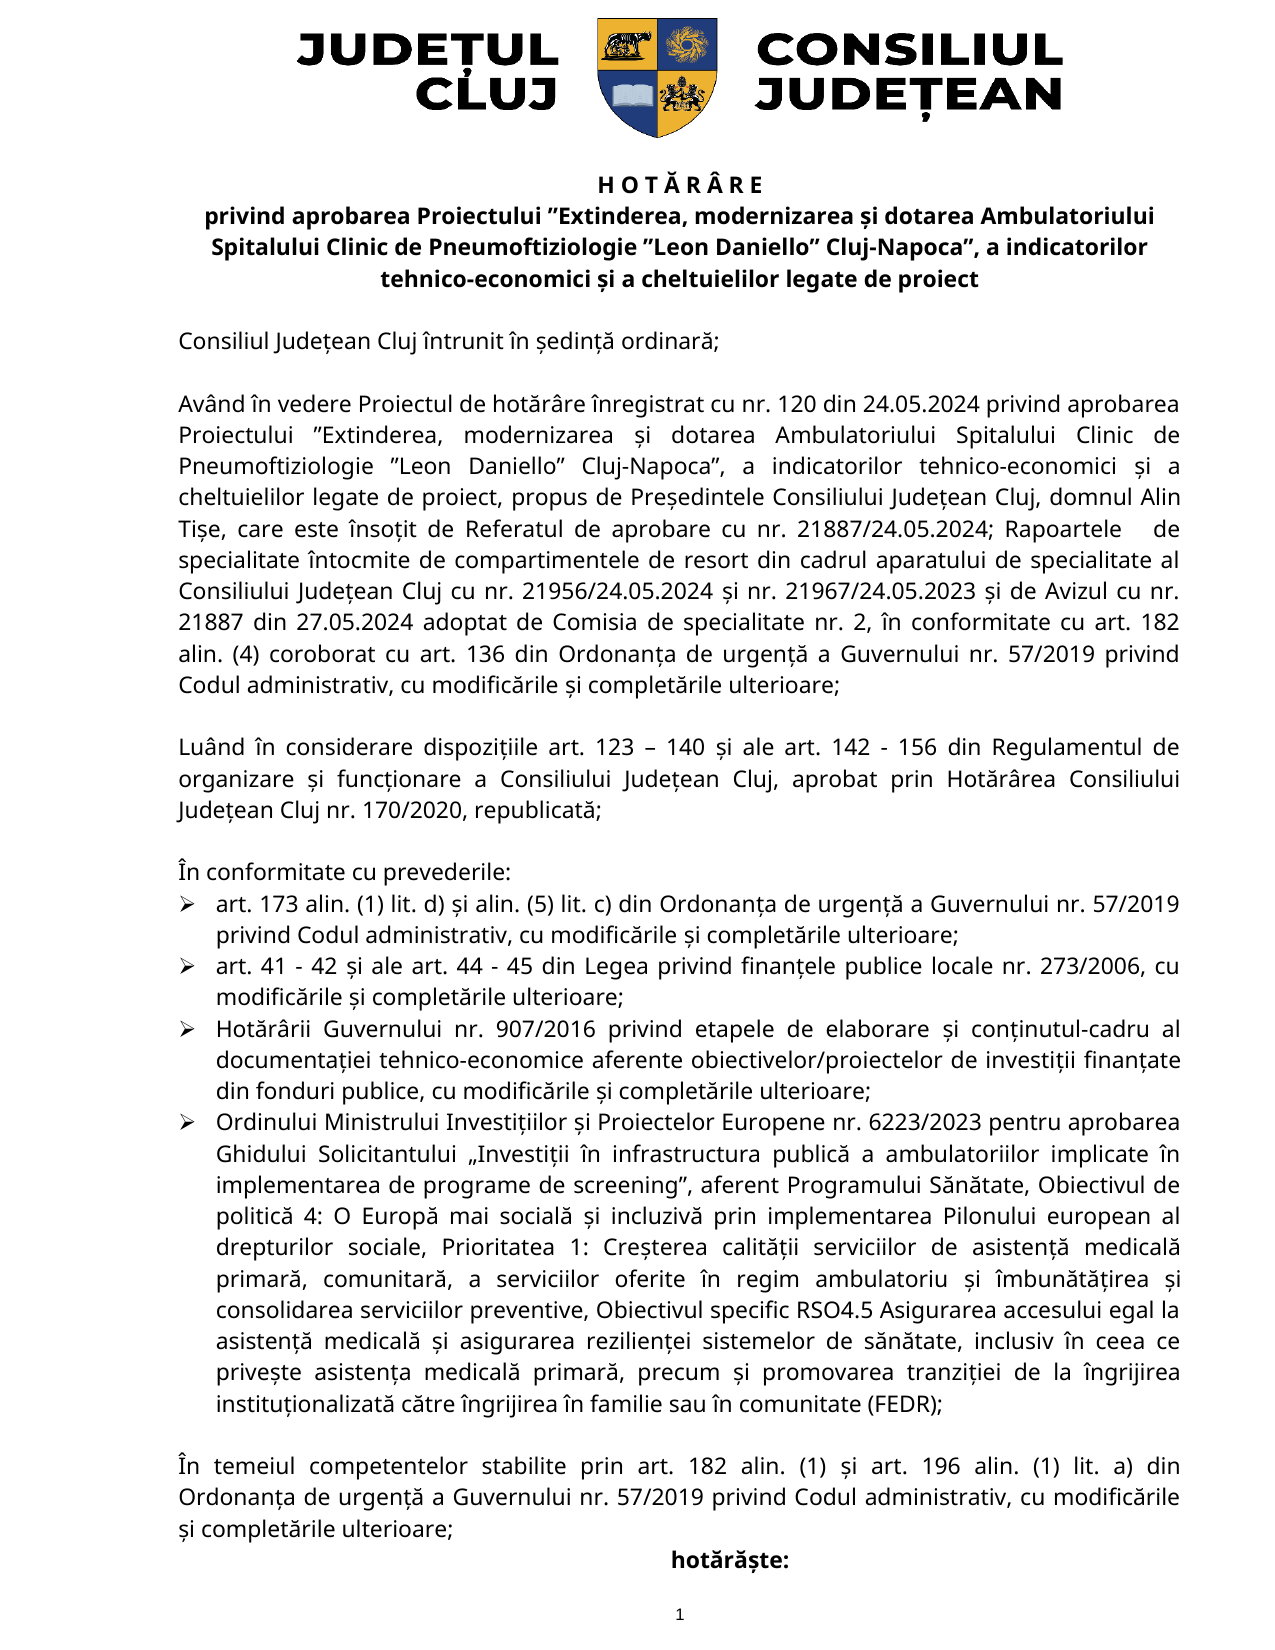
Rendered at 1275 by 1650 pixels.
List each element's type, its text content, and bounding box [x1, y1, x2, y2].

text Având în vedere Proiectul de hotărâre înregistrat cu nr. 120 din 24.05.2024 privind aprobarea Proiectului ”Extinderea, modernizarea și dotarea Ambulatoriului Spitalului Clinic de Pneumoftiziologie ”Leon Daniello” Cluj-Napoca”, a indicatorilor tehnico-economici și a cheltuielilor legate de proiect, propus de Președintele Consiliului Județean Cluj, domnul Alin Tișe, care este însoţit de Referatul de aprobare cu nr. 21887/24.05.2024; Rapoartele de specialitate întocmite de compartimentele de resort din cadrul aparatului de specialitate al Consiliului Judeţean Cluj cu nr. 21956/24.05.2024 și nr. 21967/24.05.2023 şi de Avizul cu nr. 21887 din 27.05.2024 adoptat de Comisia de specialitate nr. 2, în conformitate cu art. 182 alin. (4) coroborat cu art. 136 din Ordonanța de urgență a Guvernului nr. 57/2019 privind Codul administrativ, cu modificările și completările ulterioare; [178, 387, 1181, 700]
text Consiliul Judeţean Cluj întrunit în şedinţă ordinară; [178, 325, 1181, 356]
text Luând în considerare dispozițiile art. 123 – 140 și ale art. 142 - 156 din Regulamentul de organizare şi funcţionare a Consiliului Judeţean Cluj, aprobat prin Hotărârea Consiliului Judeţean Cluj nr. 170/2020, republicată; [178, 731, 1181, 825]
picture [296, 18, 1063, 138]
list hotărăşte: [282, 1544, 1178, 1575]
text În conformitate cu prevederile: [178, 856, 1181, 887]
list Ordinului Ministrului Investițiilor și Proiectelor Europene nr. 6223/2023 pentru aprobarea Ghidului Solicitantului „Investiții în infrastructura publică a ambulatoriilor implicate în implementarea de programe de screening”, aferent Programului Sănătate, Obiectivul de politică 4: O Europă mai socială și incluzivă prin implementarea Pilonului european al drepturilor sociale, Prioritatea 1: Creșterea calității serviciilor de asistență medicală primară, comunitară, a serviciilor oferite în regim ambulatoriu și îmbunătățirea și consolidarea serviciilor preventive, Obiectivul specific RSO4.5 Asigurarea accesului egal la asistență medicală și asigurarea rezilienței sistemelor de sănătate, inclusiv în ceea ce privește asistența medicală primară, precum și promovarea tranziției de la îngrijirea instituționalizată către îngrijirea în familie sau în comunitate (FEDR); [178, 1106, 1181, 1419]
list art. 41 - 42 și ale art. 44 - 45 din Legea privind finanţele publice locale nr. 273/2006, cu modificările şi completările ulterioare; [178, 950, 1181, 1012]
list art. 173 alin. (1) lit. d) și alin. (5) lit. c) din Ordonanța de urgență a Guvernului nr. 57/2019 privind Codul administrativ, cu modificările și completările ulterioare; [178, 887, 1181, 950]
text H O T Ă R Â R E [178, 169, 1181, 200]
text În temeiul competentelor stabilite prin art. 182 alin. (1) și art. 196 alin. (1) lit. a) din Ordonanța de urgență a Guvernului nr. 57/2019 privind Codul administrativ, cu modificările și completările ulterioare; [178, 1450, 1181, 1544]
text privind aprobarea Proiectului ”Extinderea, modernizarea și dotarea Ambulatoriului Spitalului Clinic de Pneumoftiziologie ”Leon Daniello” Cluj-Napoca”, a indicatorilor tehnico-economici și a cheltuielilor legate de proiect [178, 200, 1181, 294]
list Hotărârii Guvernului nr. 907/2016 privind etapele de elaborare și conținutul-cadru al documentației tehnico-economice aferente obiectivelor/proiectelor de investiții finanțate din fonduri publice, cu modificările și completările ulterioare; [178, 1012, 1181, 1106]
